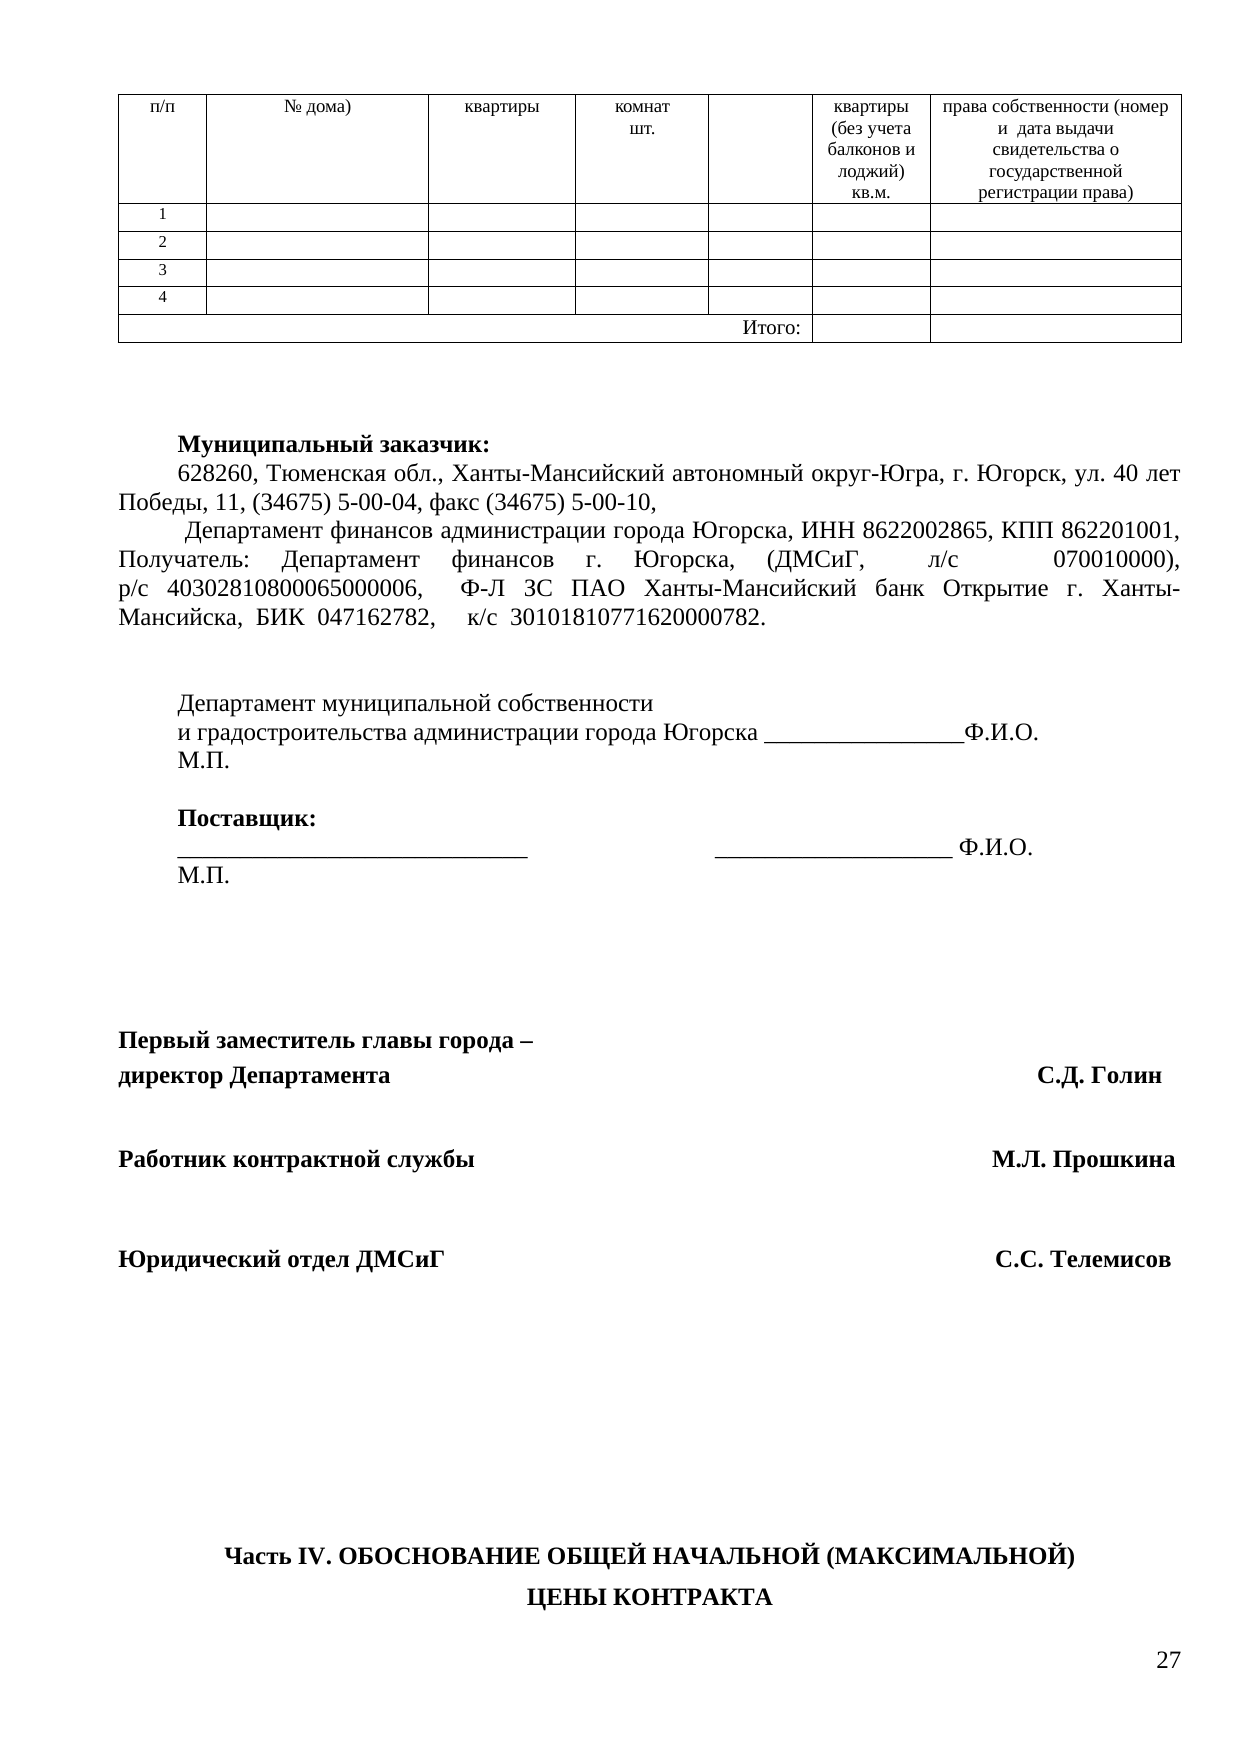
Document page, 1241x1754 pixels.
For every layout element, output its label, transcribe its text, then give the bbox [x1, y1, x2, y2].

text М.П. [118, 860, 1181, 889]
text ____________________________ ___________________ Ф.И.О. [118, 832, 1181, 860]
text М.П. [118, 745, 1181, 774]
table_cell [709, 204, 812, 231]
table_cell [931, 315, 1181, 342]
table_cell [931, 232, 1181, 258]
text и градостроительства администрации города Югорска ________________Ф.И.О. [118, 717, 1181, 745]
table_cell [576, 204, 708, 231]
table_cell 3 [119, 260, 206, 286]
table_header Этаж [709, 95, 812, 203]
table_cell [709, 232, 812, 258]
table_cell [207, 287, 428, 314]
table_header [813, 95, 930, 203]
table_cell [709, 260, 812, 286]
table_cell [207, 204, 428, 231]
table_cell 1 [119, 204, 206, 231]
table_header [207, 95, 428, 203]
table_cell [429, 232, 575, 258]
table_cell [813, 287, 930, 314]
table_cell Итого: [119, 315, 812, 342]
table_cell [813, 260, 930, 286]
table_cell [207, 232, 428, 258]
table_cell 2 [119, 232, 206, 258]
table_cell [576, 287, 708, 314]
table_cell [931, 287, 1181, 314]
text ЦЕНЫ КОНТРАКТА [118, 1582, 1181, 1611]
table_cell [931, 204, 1181, 231]
text Департамент финансов администрации города Югорска, ИНН 8622002865, КПП 862201001, Получатель: Департамент финансов г. Югорска, (ДМСиГ, л/с 070010000), р/с 40302810800065000006, Ф-Л ЗС ПАО Ханты-Мансийский банк Открытие г. Ханты-Мансийска, БИК 047162782, к/с 30101810771620000782. [118, 515, 1181, 630]
text Муниципальный заказчик: [118, 429, 1181, 458]
text 628260, Тюменская обл., Ханты-Мансийский автономный округ-Югра, г. Югорск, ул. 40 лет Победы, 11, (34675) 5-00-04, факс (34675) 5-00-10, [118, 458, 1181, 515]
text Департамент муниципальной собственности [118, 688, 1181, 717]
table_cell [576, 232, 708, 258]
text Первый заместитель главы города – [118, 1025, 1181, 1054]
text Часть IV. ОБОСНОВАНИЕ ОБЩЕЙ НАЧАЛЬНОЙ (МАКСИМАЛЬНОЙ) [118, 1541, 1181, 1569]
text Работник контрактной службы М.Л. Прошкина [118, 1144, 1181, 1173]
text Поставщик: [118, 803, 1181, 832]
table_cell [429, 287, 575, 314]
table_cell [207, 260, 428, 286]
text Юридический отдел ДМСиГ С.С. Телемисов [118, 1244, 1181, 1272]
table_cell [429, 204, 575, 231]
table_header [931, 95, 1181, 203]
table_cell [813, 315, 930, 342]
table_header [576, 95, 708, 203]
table_cell [429, 260, 575, 286]
table_cell [813, 204, 930, 231]
table_cell [576, 260, 708, 286]
table_cell [709, 287, 812, 314]
table_header № квартиры [429, 95, 575, 203]
table_cell [931, 260, 1181, 286]
table_cell 4 [119, 287, 206, 314]
text директор Департамента С.Д. Голин [118, 1060, 1181, 1089]
table_cell [813, 232, 930, 258]
table_header № п/п [119, 95, 206, 203]
